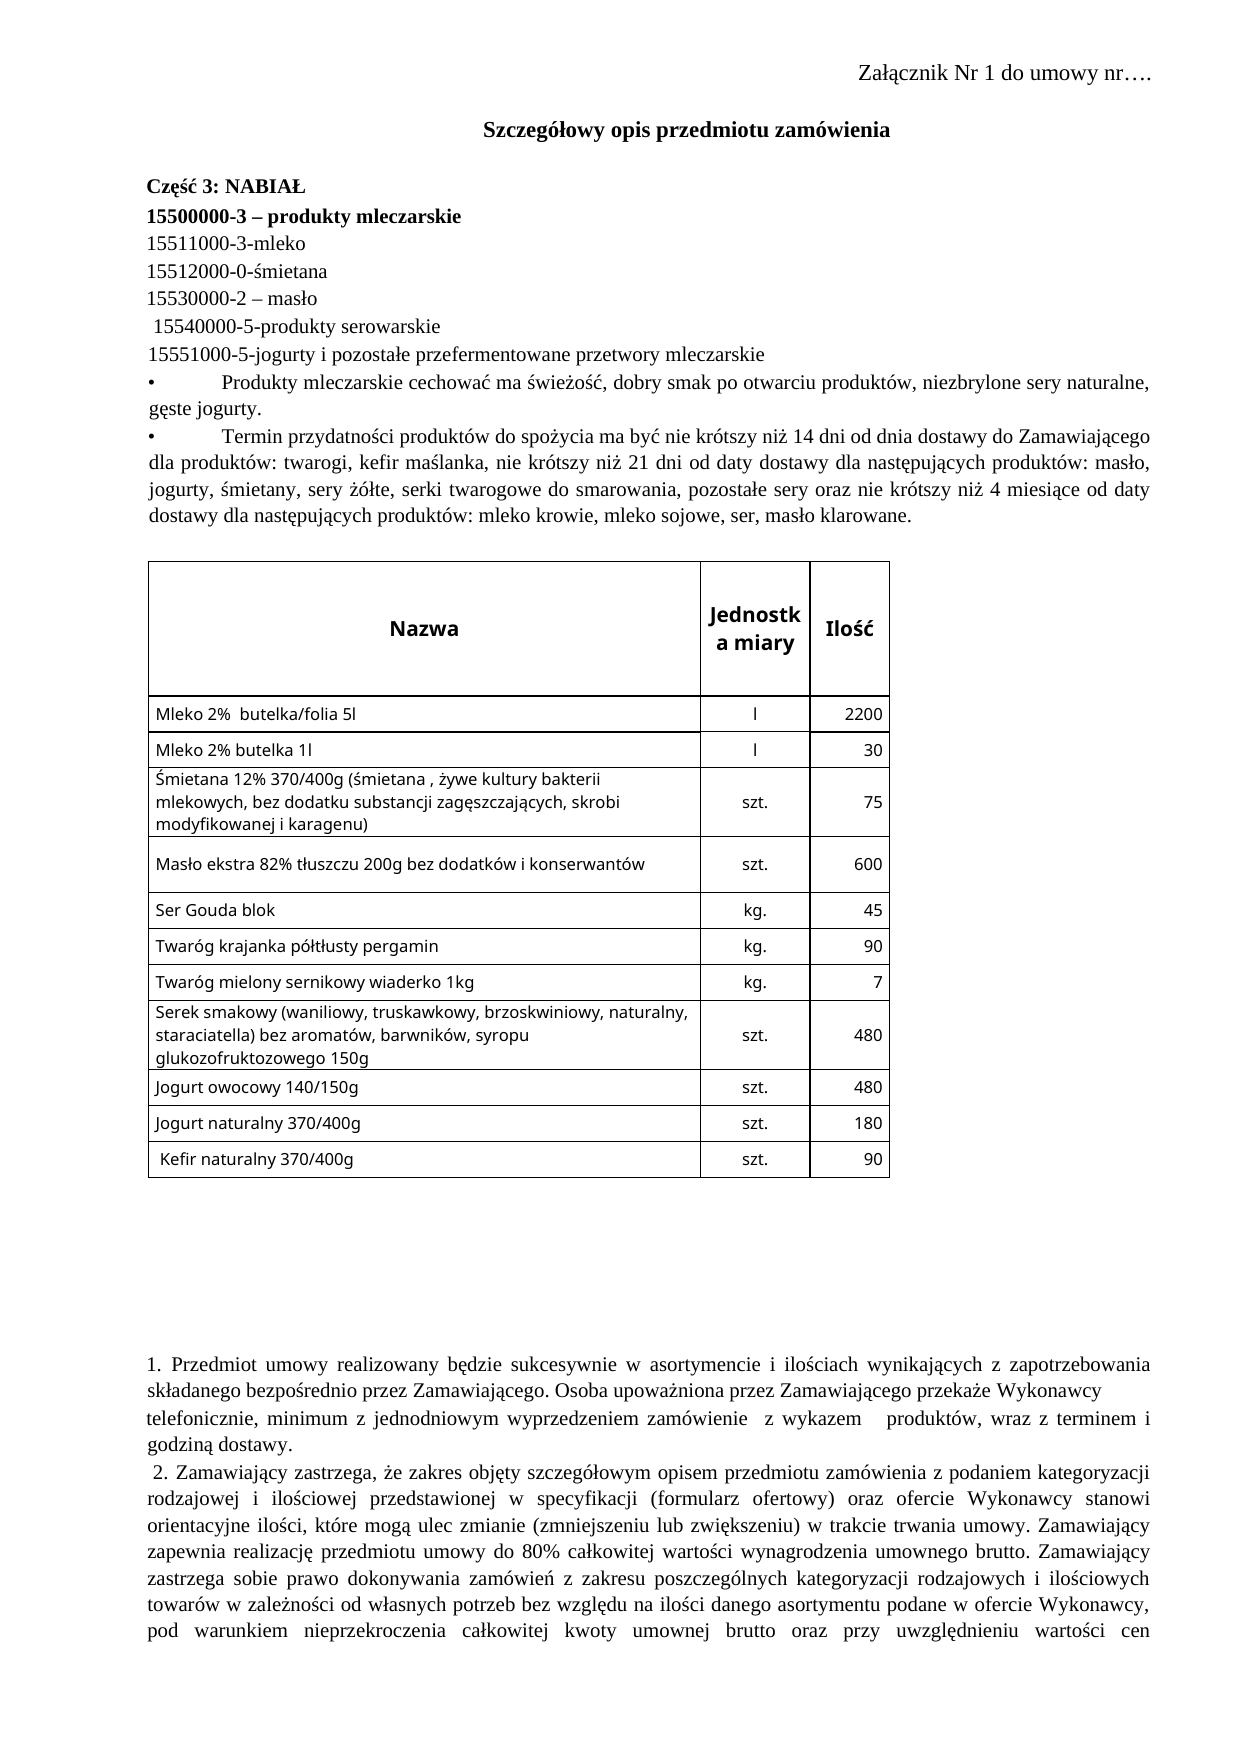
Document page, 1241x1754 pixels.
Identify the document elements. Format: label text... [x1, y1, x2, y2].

list Produkty mleczarskie cechować ma świeżość, dobry smak po otwarciu produktów, niezbrylone sery naturalne, gęste jogurty. [148, 370, 1151, 420]
table_cell 90 [811, 1142, 889, 1177]
table_cell kg. [701, 929, 809, 964]
table_cell 30 [811, 733, 889, 767]
table_cell Kefir naturalny 370/400g [149, 1142, 700, 1177]
table_cell Mleko 2% butelka 1l [149, 733, 700, 767]
text Załącznik Nr 1 do umowy nr…. [222, 59, 1152, 86]
table_cell szt. [701, 1070, 809, 1105]
table_cell l [701, 697, 809, 731]
text Szczegółowy opis przedmiotu zamówienia [222, 116, 1152, 142]
list Termin przydatności produktów do spożycia ma być nie krótszy niż 14 dni od dnia dostawy do Zamawiającego dla produktów: twarogi, kefir maślanka, nie krótszy niż 21 dni od daty dostawy dla następujących produktów: masło, jogurty, śmietany, sery żółte, serki twarogowe do smarowania, pozostałe sery oraz nie krótszy niż 4 miesiące od daty dostawy dla następujących produktów: mleko krowie, mleko sojowe, ser, masło klarowane. [148, 424, 1151, 527]
text 15551000-5-jogurty i pozostałe przefermentowane przetwory mleczarskie [148, 342, 1152, 366]
table_cell 480 [811, 1070, 889, 1105]
table_cell Serek smakowy (waniliowy, truskawkowy, brzoskwiniowy, naturalny, staraciatella) bez aromatów, barwników, syropu glukozofruktozowego 150g [149, 1001, 700, 1069]
table_cell 75 [811, 768, 889, 836]
table_cell Jogurt owocowy 140/150g [149, 1070, 700, 1105]
table_header Nazwa [149, 562, 700, 695]
table_cell Mleko 2% butelka/folia 5l [149, 697, 700, 731]
table_cell 480 [811, 1001, 889, 1069]
table_cell szt. [701, 768, 809, 836]
text 15530000-2 – masło [146, 286, 1151, 310]
table_cell 7 [811, 965, 889, 1000]
text 15512000-0-śmietana [146, 259, 1151, 283]
table_cell Ser Gouda blok [149, 893, 700, 928]
table_cell szt. [701, 837, 809, 892]
text telefonicznie, minimum z jednodniowym wyprzedzeniem zamówienie z wykazem produktów, wraz z terminem i godziną dostawy. [146, 1406, 1151, 1456]
table_cell szt. [701, 1142, 809, 1177]
text 15500000-3 – produkty mleczarskie [146, 204, 1151, 228]
table_cell szt. [701, 1106, 809, 1141]
table_cell l [701, 732, 809, 767]
text 15540000-5-produkty serowarskie [148, 314, 1152, 338]
table_cell 2200 [811, 697, 889, 731]
text 15511000-3-mleko [146, 231, 1151, 255]
table_cell szt. [701, 1001, 809, 1069]
table_header Ilość [811, 562, 889, 695]
table_cell 45 [811, 893, 889, 928]
text 1. Przedmiot umowy realizowany będzie sukcesywnie w asortymencie i ilościach wynikających z zapotrzebowania składanego bezpośrednio przez Zamawiającego. Osoba upoważniona przez Zamawiającego przekaże Wykonawcy [146, 1352, 1151, 1402]
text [146, 1460, 1151, 1642]
table_cell kg. [701, 965, 809, 1000]
table_cell 600 [811, 837, 889, 892]
table_cell Twaróg krajanka półtłusty pergamin [149, 929, 700, 964]
text Część 3: NABIAŁ [146, 174, 1151, 198]
table_cell Jogurt naturalny 370/400g [149, 1106, 700, 1141]
table_cell Masło ekstra 82% tłuszczu 200g bez dodatków i konserwantów [149, 837, 700, 892]
table_cell 90 [811, 929, 889, 964]
table_cell Twaróg mielony sernikowy wiaderko 1kg [149, 965, 700, 1000]
table_cell kg. [701, 893, 809, 928]
table_cell 180 [811, 1106, 889, 1141]
table_cell Śmietana 12% 370/400g (śmietana , żywe kultury bakterii mlekowych, bez dodatku substancji zagęszczających, skrobi modyfikowanej i karagenu) [149, 768, 700, 836]
table_header Jednostka miary [701, 562, 809, 695]
